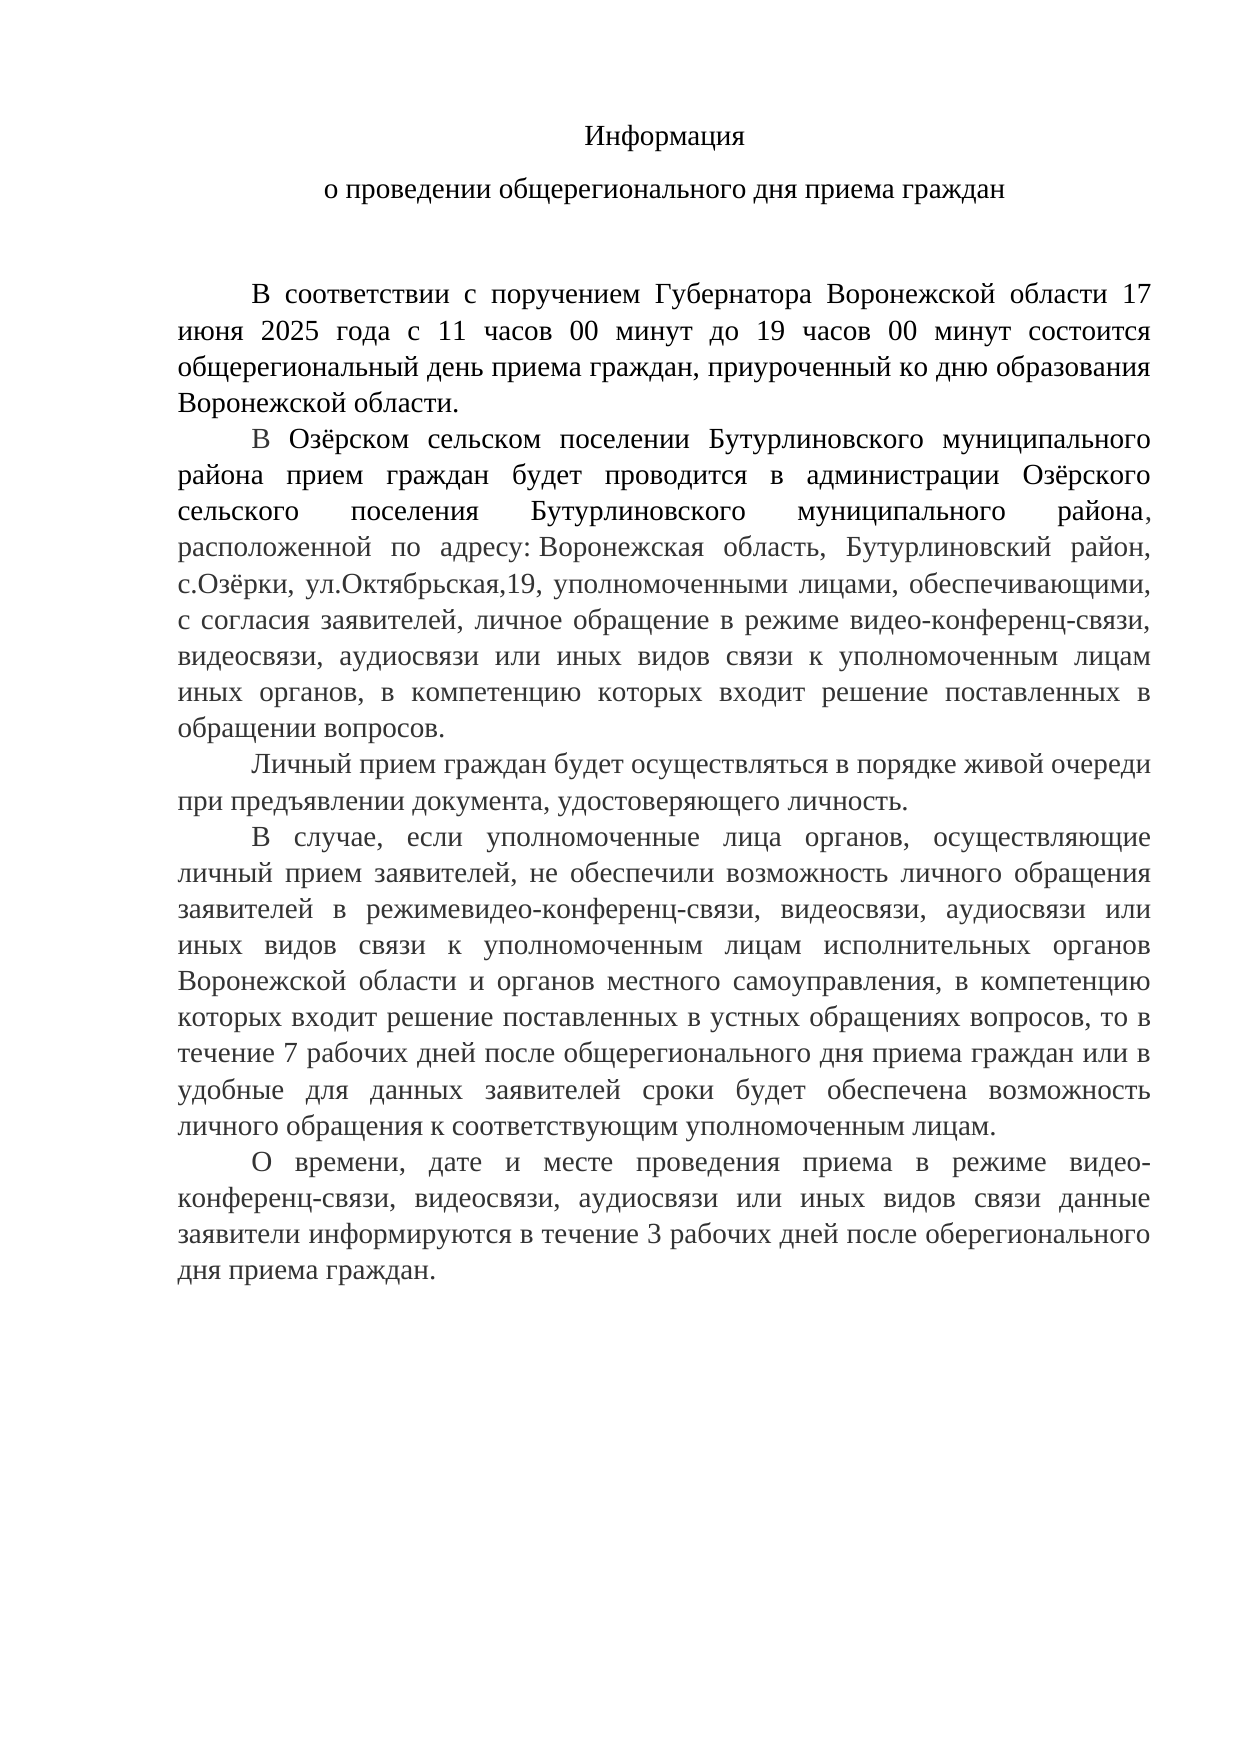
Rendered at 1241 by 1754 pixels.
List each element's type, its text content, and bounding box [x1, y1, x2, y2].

text Информация [177, 118, 1152, 152]
text О времени, дате и месте проведения приема в режиме видео-конференц-связи, видеосвязи, аудиосвязи или иных видов связи данные заявители информируются в течение 3 рабочих дней после оберегионального дня приема граждан. [177, 1144, 1152, 1286]
text Личный прием граждан будет осуществляться в порядке живой очереди при предъявлении документа, удостоверяющего личность. [177, 746, 1152, 816]
text В соответствии с поручением Губернатора Воронежской области 17 июня 2025 года с 11 часов 00 минут до 19 часов 00 минут состоится общерегиональный день приема граждан, приуроченный ко дню образования Воронежской области. [177, 277, 1152, 418]
text о проведении общерегионального дня приема граждан [177, 171, 1152, 204]
text В Озёрском сельском поселении Бутурлиновского муниципального района прием граждан будет проводится в администрации Озёрского сельского поселения Бутурлиновского муниципального района, расположенной по адресу: Воронежская область, Бутурлиновский район, с.Озёрки, ул.Октябрьская,19, уполномоченными лицами, обеспечивающими, с согласия заявителей, личное обращение в режиме видео-конференц-связи, видеосвязи, аудиосвязи или иных видов связи к уполномоченным лицам иных органов, в компетенцию которых входит решение поставленных в обращении вопросов. [177, 421, 1152, 744]
text В случае, если уполномоченные лица органов, осуществляющие личный прием заявителей, не обеспечили возможность личного обращения заявителей в режимевидео-конференц-связи, видеосвязи, аудиосвязи или иных видов связи к уполномоченным лицам исполнительных органов Воронежской области и органов местного самоуправления, в компетенцию которых входит решение поставленных в устных обращениях вопросов, то в течение 7 рабочих дней после общерегионального дня приема граждан или в удобные для данных заявителей сроки будет обеспечена возможность личного обращения к соответствующим уполномоченным лицам. [177, 819, 1152, 1141]
